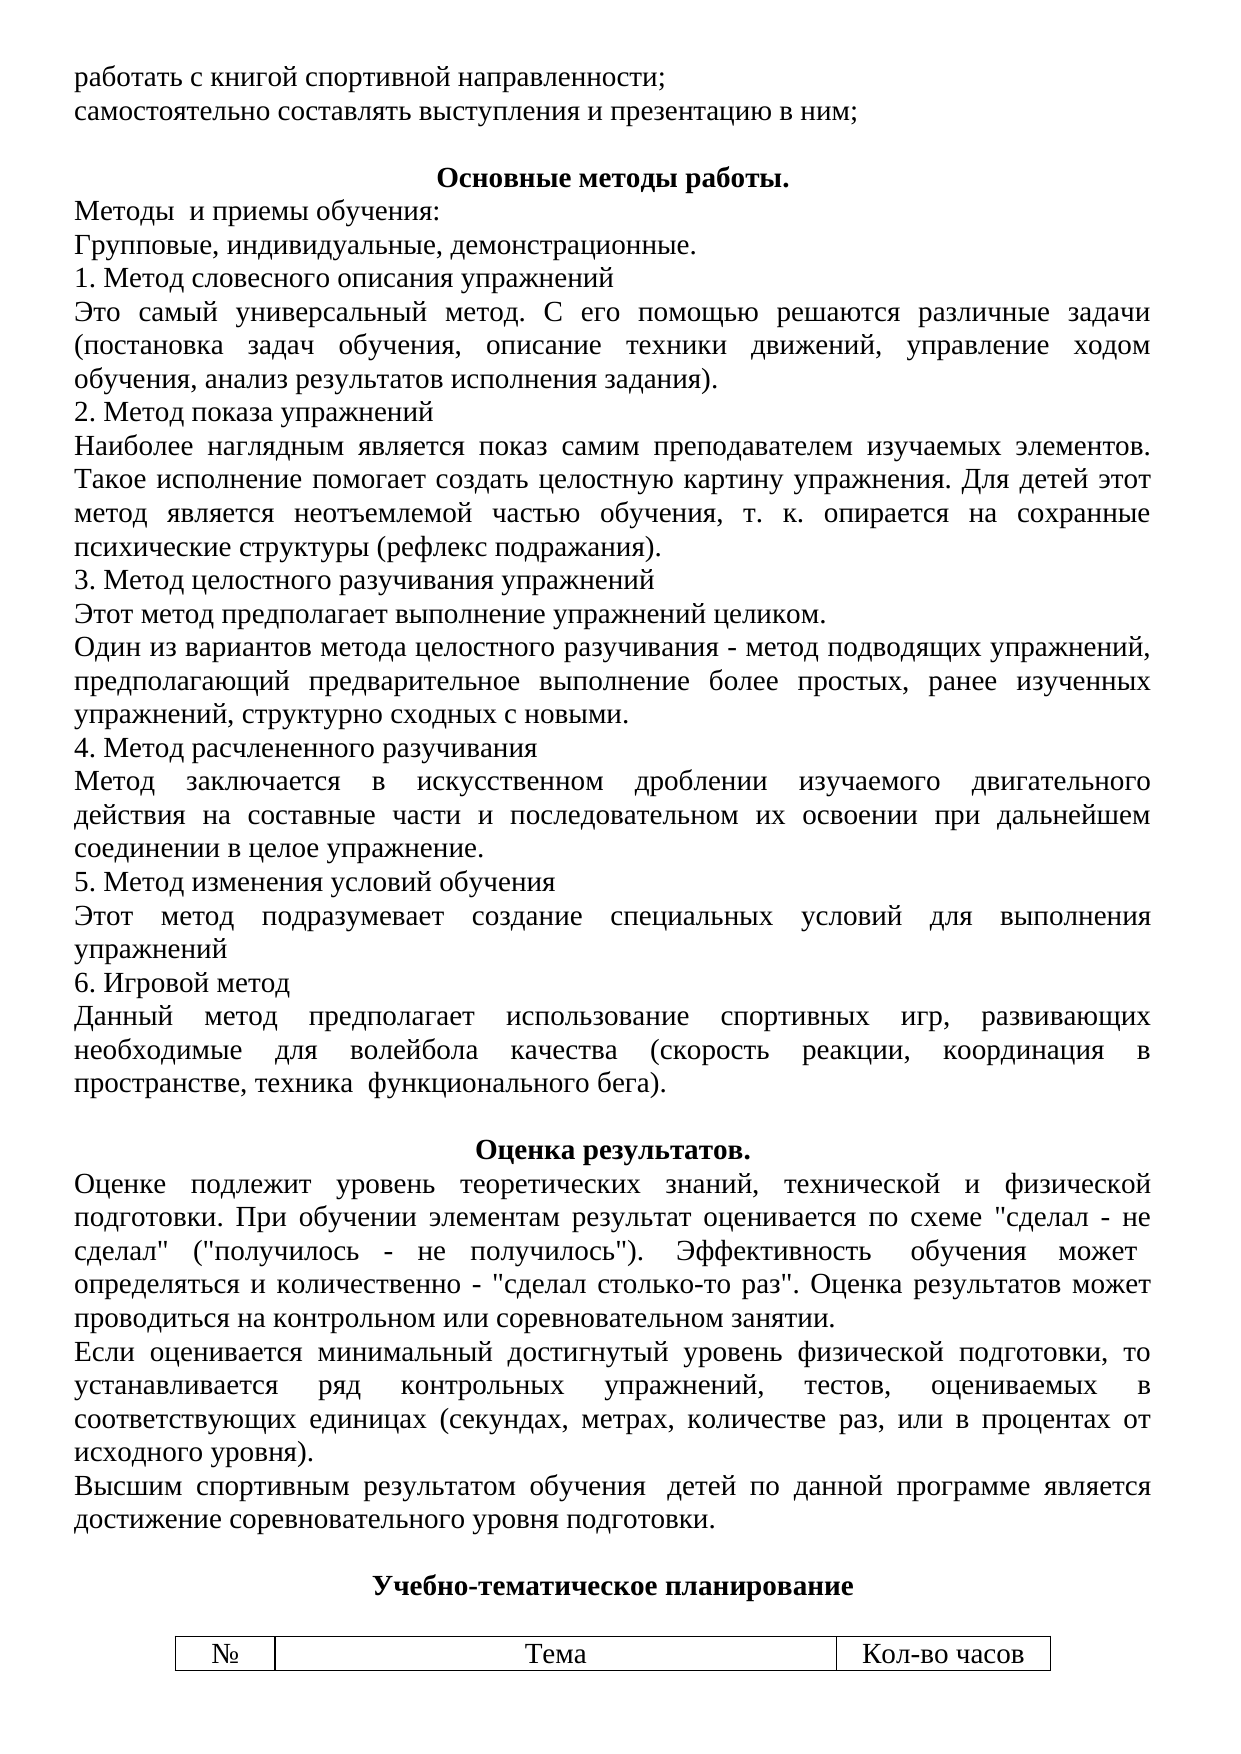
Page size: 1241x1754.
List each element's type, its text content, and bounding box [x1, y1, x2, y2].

text Учебно-тематическое планирование [74, 1568, 1152, 1602]
text 5. Метод изменения условий обучения [74, 864, 1152, 898]
text Основные методы работы. [74, 160, 1152, 193]
text Оценка результатов. [74, 1132, 1152, 1166]
table_header Кол-во часов [837, 1637, 1050, 1670]
text Оценке подлежит уровень теоретических знаний, технической и физической подготовки. При обучении элементам результат оценивается по схеме "сделал - не сделал" ("получилось - не получилось"). Эффективность обучения может определяться и количественно - "сделал столько-то раз". Оценка результатов может проводиться на контрольном или соревновательном занятии. [74, 1166, 1152, 1334]
text Данный метод предполагает использование спортивных игр, развивающих необходимые для волейбола качества (скорость реакции, координация в пространстве, техника функционального бега). [74, 998, 1152, 1099]
text Метод заключается в искусственном дроблении изучаемого двигательного действия на составные части и последовательном их освоении при дальнейшем соединении в целое упражнение. [74, 763, 1152, 864]
text Это самый универсальный метод. С его помощью решаются различные задачи (постановка задач обучения, описание техники движений, управление ходом обучения, анализ результатов исполнения задания). [74, 294, 1152, 394]
text самостоятельно составлять выступления и презентацию в ним; [74, 93, 1152, 126]
table_header № [176, 1637, 274, 1670]
text Наиболее наглядным является показ самим преподавателем изучаемых элементов. Такое исполнение помогает создать целостную картину упражнения. Для детей этот метод является неотъемлемой частью обучения, т. к. опирается на сохранные психические структуры (рефлекс подражания). [74, 428, 1152, 562]
text 2. Метод показа упражнений [74, 394, 1152, 428]
text Один из вариантов метода целостного разучивания - метод подводящих упражнений, предполагающий предварительное выполнение более простых, ранее изученных упражнений, структурно сходных с новыми. [74, 629, 1152, 730]
table_header Тема [276, 1637, 836, 1670]
text 6. Игровой метод [74, 965, 1152, 998]
text Групповые, индивидуальные, демонстрационные. [74, 227, 1152, 260]
text 4. Метод расчлененного разучивания [74, 730, 1152, 763]
text Этот метод подразумевает создание специальных условий для выполнения упражнений [74, 898, 1152, 965]
text Методы и приемы обучения: [74, 193, 1152, 227]
text работать с книгой спортивной направленности; [74, 59, 1152, 93]
text Высшим спортивным результатом обучения детей по данной программе является достижение соревновательного уровня подготовки. [74, 1468, 1152, 1535]
text Этот метод предполагает выполнение упражнений целиком. [74, 596, 1152, 629]
text 1. Метод словесного описания упражнений [74, 260, 1152, 294]
text 3. Метод целостного разучивания упражнений [74, 562, 1152, 596]
text Если оценивается минимальный достигнутый уровень физической подготовки, то устанавливается ряд контрольных упражнений, тестов, оцениваемых в соответствующих единицах (секундах, метрах, количестве раз, или в процентах от исходного уровня). [74, 1334, 1152, 1468]
